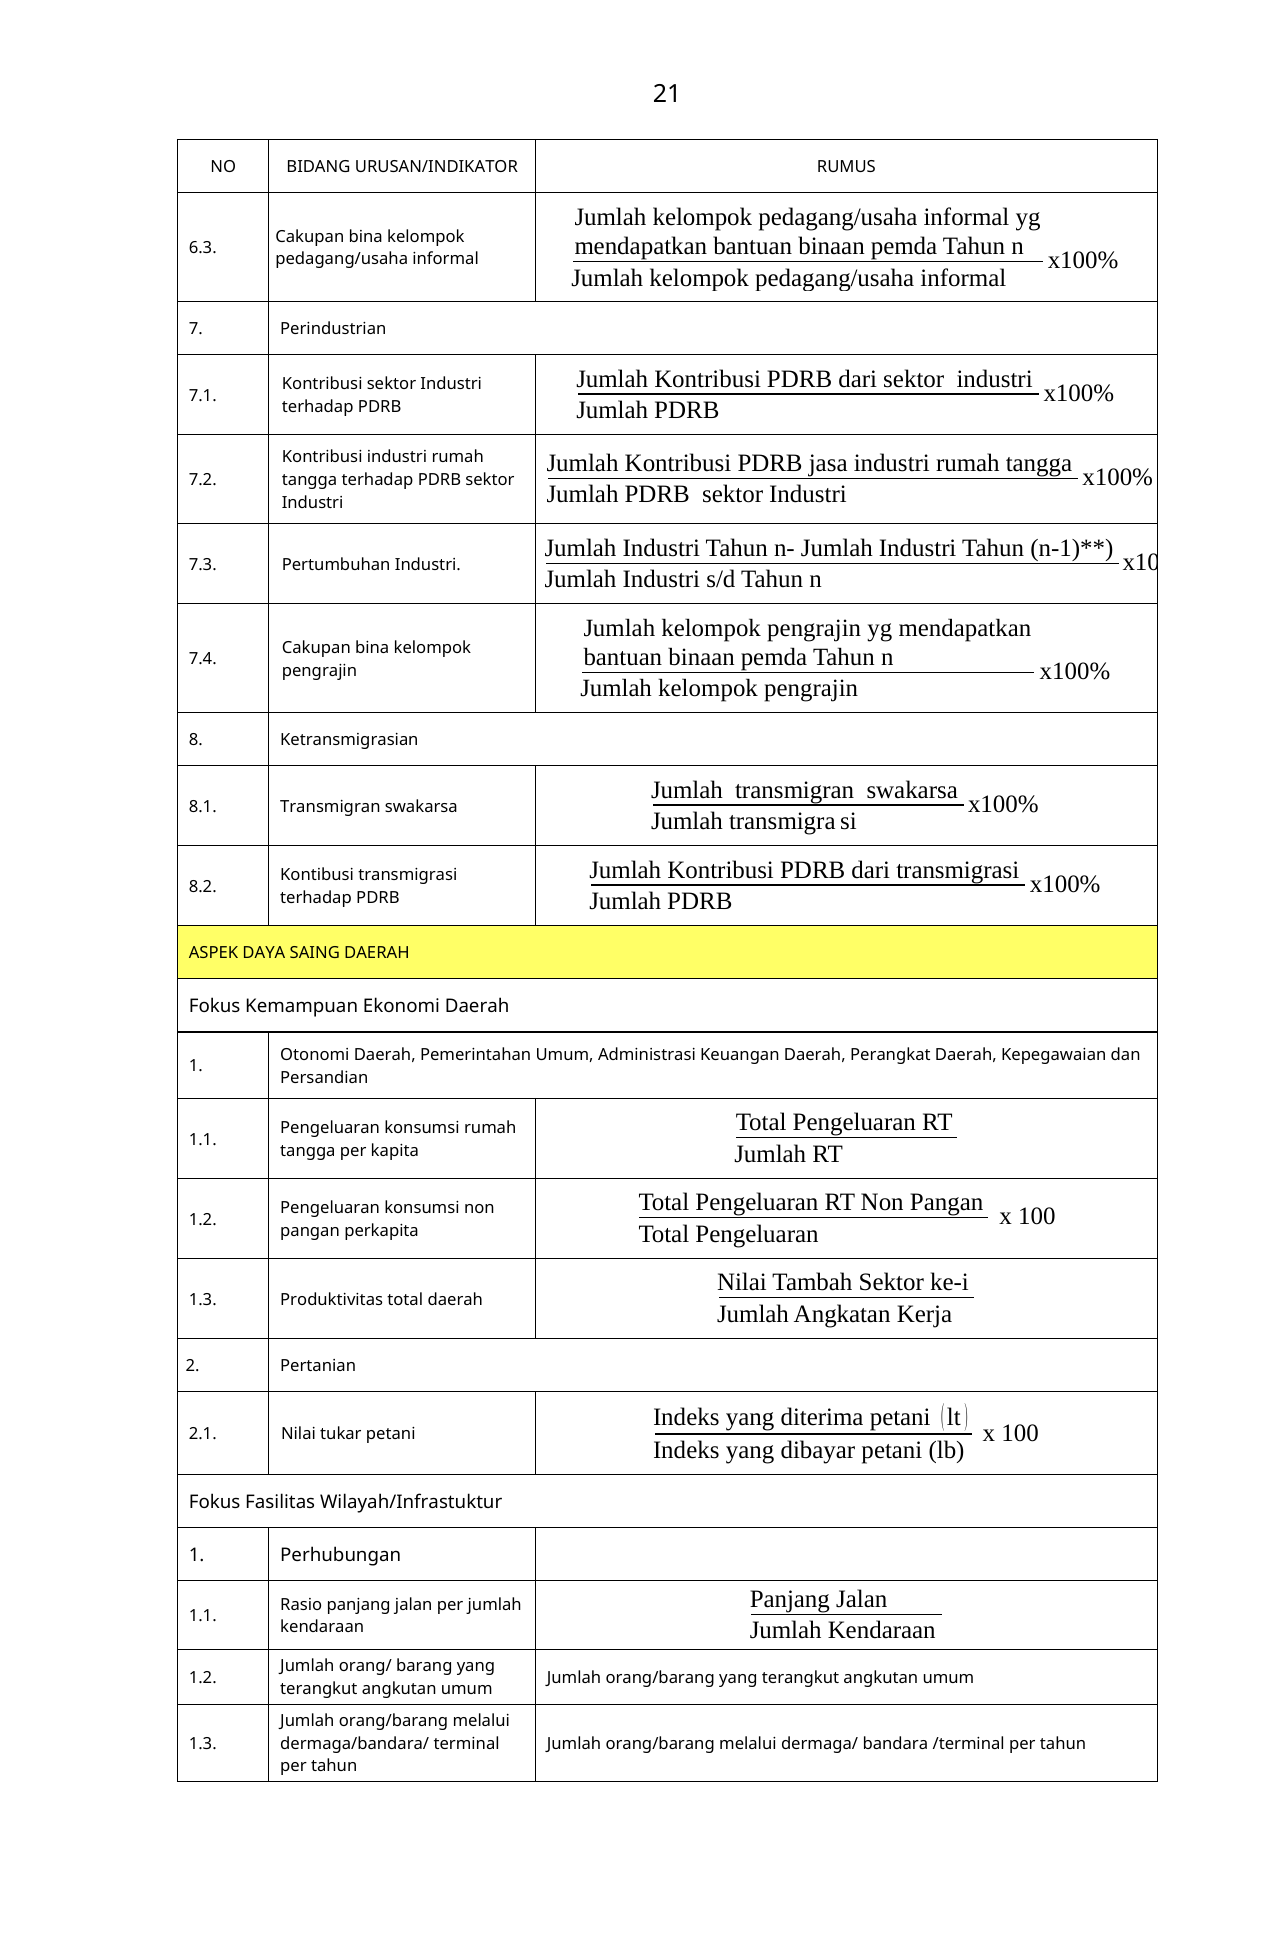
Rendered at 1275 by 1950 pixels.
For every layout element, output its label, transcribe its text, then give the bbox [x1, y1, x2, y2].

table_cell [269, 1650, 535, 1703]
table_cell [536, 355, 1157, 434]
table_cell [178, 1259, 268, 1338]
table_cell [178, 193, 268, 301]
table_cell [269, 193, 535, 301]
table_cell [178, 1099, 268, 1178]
table_header RUMUS [536, 140, 1157, 192]
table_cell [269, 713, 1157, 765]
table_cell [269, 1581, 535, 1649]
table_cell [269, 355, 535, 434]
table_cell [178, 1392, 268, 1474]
table_header BIDANG URUSAN/INDIKATOR [269, 140, 535, 192]
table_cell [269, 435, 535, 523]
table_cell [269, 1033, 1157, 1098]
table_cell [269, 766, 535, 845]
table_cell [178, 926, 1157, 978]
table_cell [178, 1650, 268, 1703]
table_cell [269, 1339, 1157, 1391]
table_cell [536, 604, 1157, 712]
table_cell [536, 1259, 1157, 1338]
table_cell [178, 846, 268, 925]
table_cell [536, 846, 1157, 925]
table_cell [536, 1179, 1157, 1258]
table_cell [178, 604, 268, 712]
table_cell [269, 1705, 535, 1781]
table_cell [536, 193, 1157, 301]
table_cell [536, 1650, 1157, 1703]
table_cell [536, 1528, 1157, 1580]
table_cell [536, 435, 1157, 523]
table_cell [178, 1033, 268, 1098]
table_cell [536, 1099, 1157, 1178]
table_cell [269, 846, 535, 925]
table_header NO [178, 140, 268, 192]
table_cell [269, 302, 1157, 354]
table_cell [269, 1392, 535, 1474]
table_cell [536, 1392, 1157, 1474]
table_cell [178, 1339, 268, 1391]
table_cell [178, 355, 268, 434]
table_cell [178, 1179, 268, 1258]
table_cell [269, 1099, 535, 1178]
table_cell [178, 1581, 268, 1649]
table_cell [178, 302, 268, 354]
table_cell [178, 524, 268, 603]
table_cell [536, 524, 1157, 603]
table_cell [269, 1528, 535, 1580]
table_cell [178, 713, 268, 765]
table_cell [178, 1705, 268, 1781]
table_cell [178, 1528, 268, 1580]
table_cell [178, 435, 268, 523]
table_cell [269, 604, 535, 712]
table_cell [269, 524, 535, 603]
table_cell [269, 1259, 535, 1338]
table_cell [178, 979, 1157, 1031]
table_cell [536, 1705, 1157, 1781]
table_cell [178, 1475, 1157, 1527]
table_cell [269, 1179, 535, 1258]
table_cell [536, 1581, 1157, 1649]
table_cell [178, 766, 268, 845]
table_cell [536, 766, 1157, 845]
